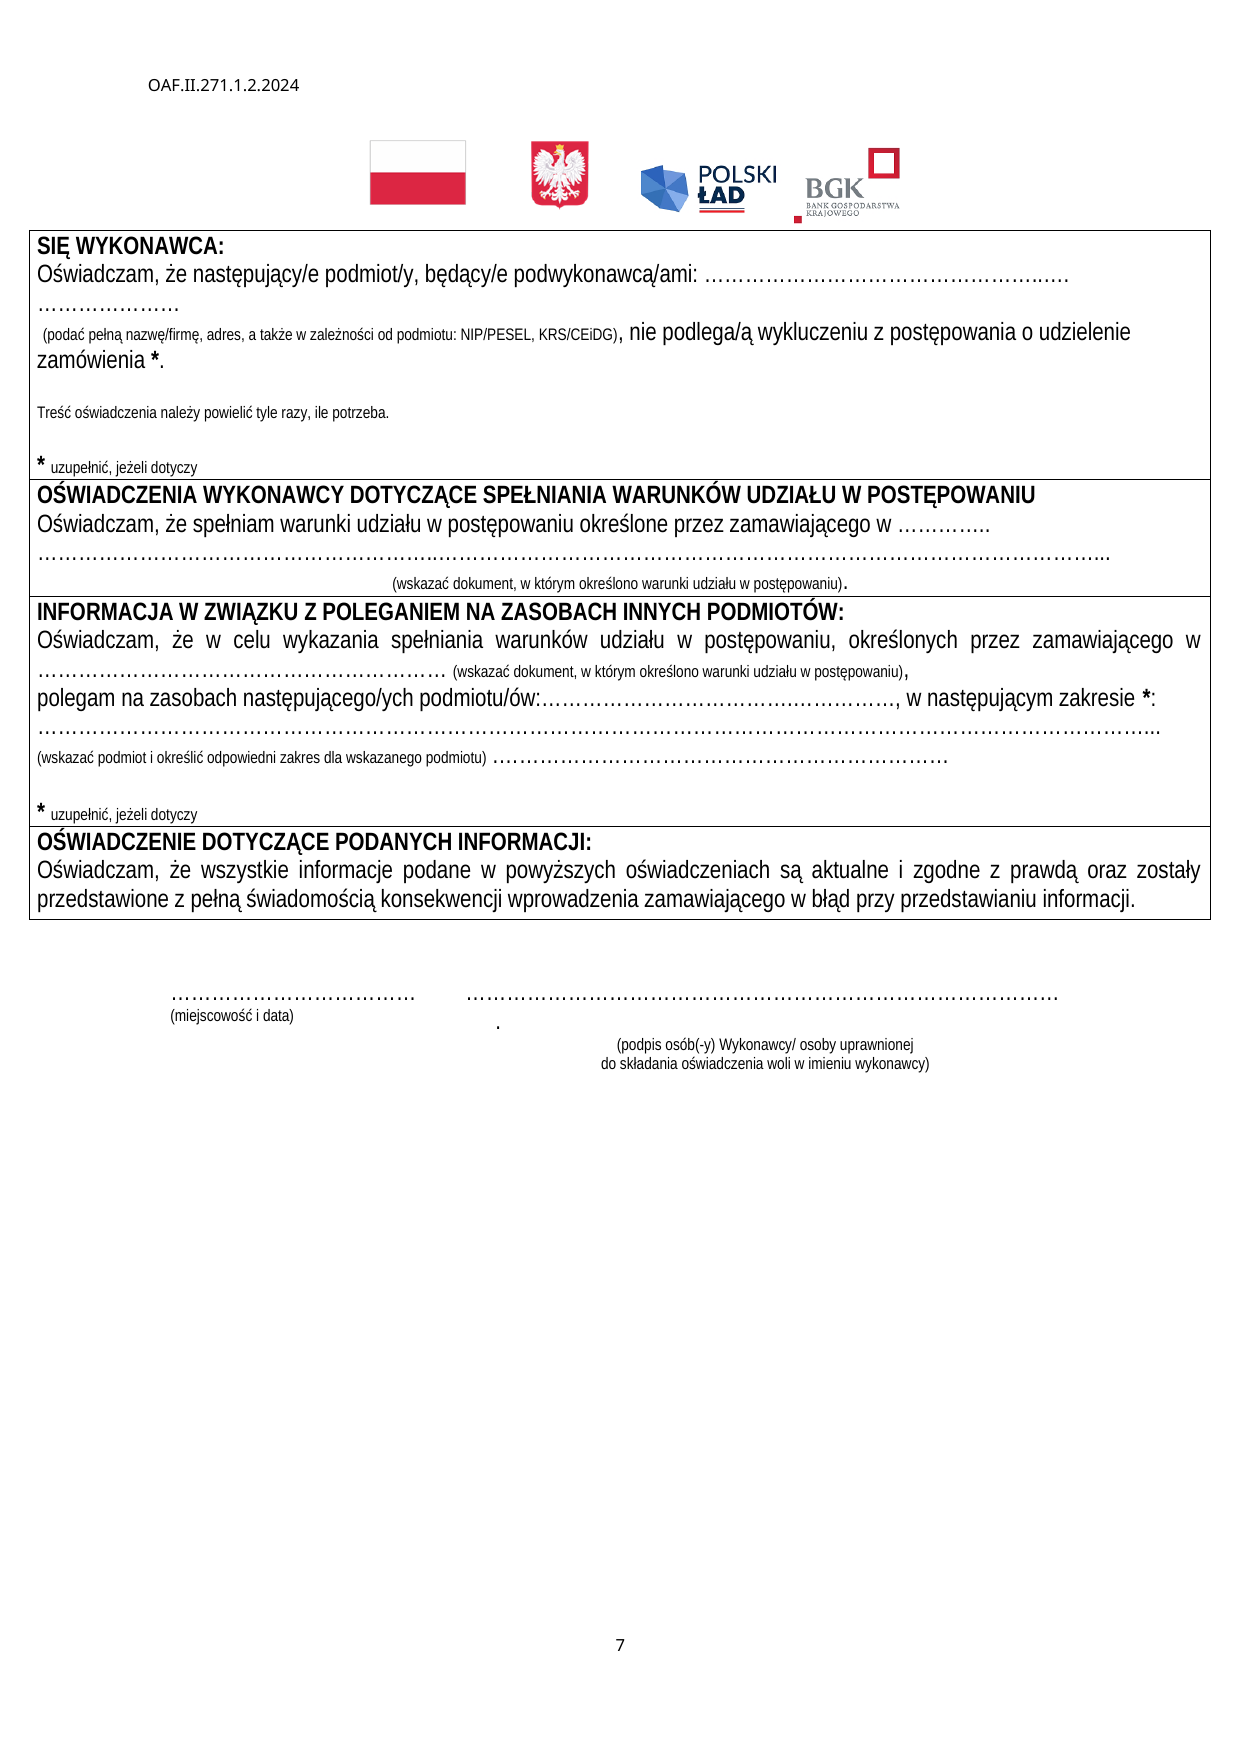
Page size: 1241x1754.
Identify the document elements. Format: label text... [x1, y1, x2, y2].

table_cell OŚWIADCZENIA WYKONAWCY DOTYCZĄCE SPEŁNIANIA WARUNKÓW UDZIAŁU W POSTĘPOWANIU Oświadczam, że spełniam warunki udziału w postępowaniu określone przez zamawiającego w …………..…………………………………………………..……………………………………………………………………………………... (wskazać dokument, w którym określono warunki udziału w postępowaniu). [30, 480, 1210, 596]
picture [330, 119, 628, 230]
table_cell INFORMACJA W ZWIĄZKU Z POLEGANIEM NA ZASOBACH INNYCH PODMIOTÓW: Oświadczam, że w celu wykazania spełniania warunków udziału w postępowaniu, określonych przez zamawiającego w …………………………………………………… (wskazać dokument, w którym określono warunki udziału w postępowaniu), polegam na zasobach następującego/ych podmiotu/ów:……………………………….……………, w następującym zakresie *: ………………………………………………………………………………………………………………………………………………... (wskazać podmiot i określić odpowiedni zakres dla wskazanego podmiotu) .………………………………………………………… * uzupełnić, jeżeli dotyczy [30, 597, 1210, 826]
table_header ……………………………………………………………………………. (podpis osób(-y) Wykonawcy/ osoby uprawnionej do składania oświadczenia woli w imieniu wykonawcy) [454, 977, 1092, 1073]
table_cell OŚWIADCZENIE DOTYCZĄCE PODANYCH INFORMACJI: Oświadczam, że wszystkie informacje podane w powyższych oświadczeniach są aktualne i zgodne z prawdą oraz zostały przedstawione z pełną świadomością konsekwencji wprowadzenia zamawiającego w błąd przy przedstawianiu informacji. [30, 827, 1210, 919]
table_header ……………………………… (miejscowość i data) [159, 977, 454, 1073]
